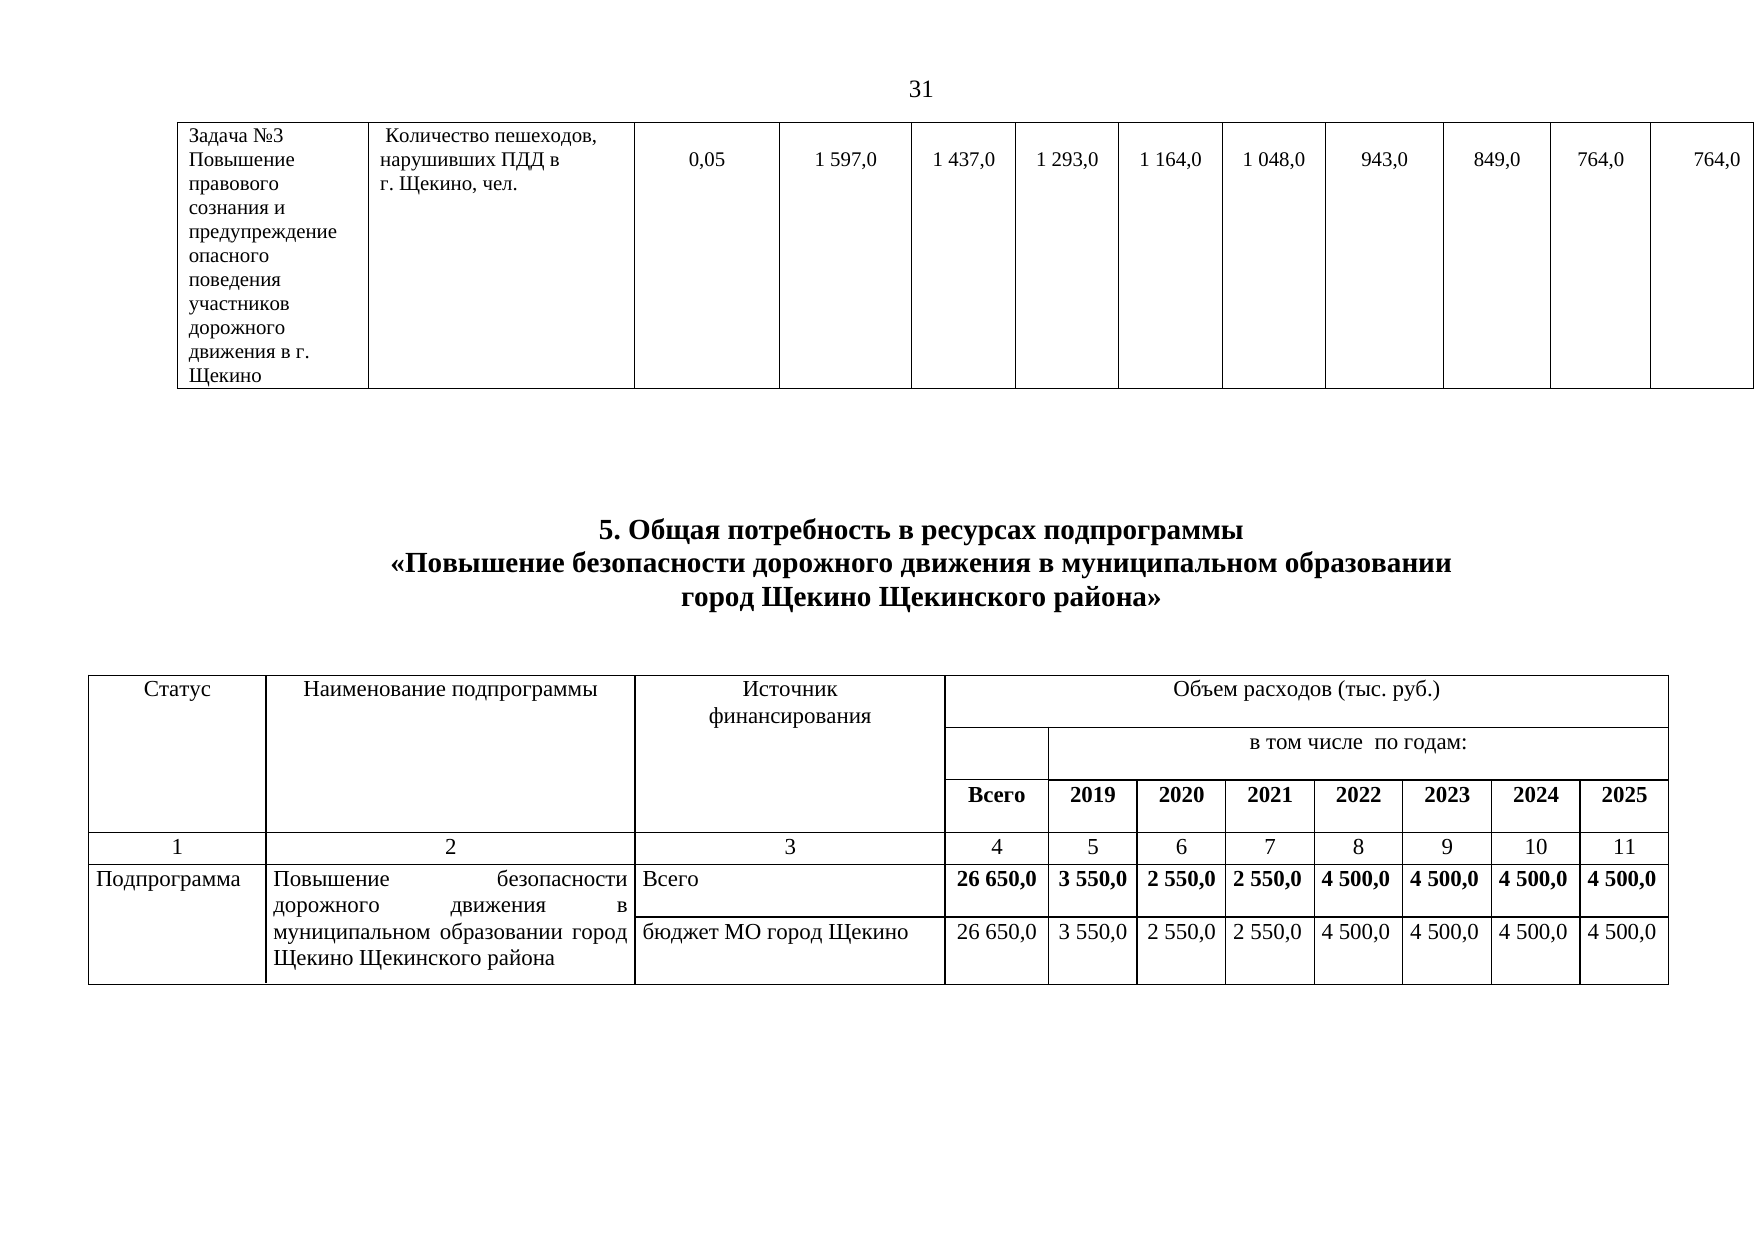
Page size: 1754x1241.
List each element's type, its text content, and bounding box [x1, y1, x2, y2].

text «Повышение безопасности дорожного движения в муниципальном образовании [177, 546, 1665, 579]
table_cell 1 437,0 [912, 123, 1015, 387]
table_cell 2022 [1315, 781, 1402, 832]
table_cell 2025 [1581, 781, 1668, 832]
table_cell 4 500,0 [1315, 918, 1402, 983]
table_cell 4 500,0 [1315, 865, 1402, 916]
table_cell Задача №3 Повышение правового сознания и предупреждение опасного поведения участников дорожного движения в г. Щекино [178, 123, 368, 387]
table_cell 849,0 [1444, 123, 1550, 387]
table_cell 5 [1049, 833, 1136, 863]
text город Щекино Щекинского района» [177, 579, 1665, 613]
table_cell 1 293,0 [1016, 123, 1118, 387]
table_cell 4 500,0 [1492, 918, 1579, 983]
table_cell Повышение безопасности дорожного движения в муниципальном образовании город Щекино Щекинского района [267, 865, 634, 983]
table_header Наименование подпрограммы [267, 676, 634, 832]
table_cell Всего [636, 865, 944, 916]
table_cell 2 550,0 [1226, 918, 1314, 983]
table_cell 6 [1138, 833, 1225, 863]
table_cell 1 597,0 [780, 123, 911, 387]
table_cell 943,0 [1326, 123, 1443, 387]
table_cell 4 500,0 [1403, 865, 1491, 916]
table_cell 26 650,0 [946, 865, 1048, 916]
table_cell 4 500,0 [1581, 865, 1668, 916]
table_cell 3 550,0 [1049, 865, 1136, 916]
table_cell 2021 [1226, 781, 1314, 832]
table_cell 764,0 [1551, 123, 1650, 387]
table_cell 8 [1315, 833, 1402, 863]
table_header Статус [89, 676, 265, 832]
table_cell 2 [267, 833, 634, 863]
table_header Объем расходов (тыс. руб.) [946, 676, 1668, 727]
table_cell 2 550,0 [1138, 865, 1225, 916]
table_cell 4 [946, 833, 1048, 863]
table_cell Подпрограмма [89, 865, 265, 983]
table_cell 3 [636, 833, 944, 863]
table_cell 3 550,0 [1049, 918, 1136, 983]
table_cell 1 [89, 833, 265, 863]
table_cell 764,0 [1651, 123, 1753, 387]
table_cell 4 500,0 [1403, 918, 1491, 983]
table_cell 2019 [1049, 781, 1136, 832]
table_cell 11 [1581, 833, 1668, 863]
table_cell 0,05 [635, 123, 779, 387]
table_cell 10 [1492, 833, 1579, 863]
table_cell 7 [1226, 833, 1314, 863]
table_cell в том числе по годам: [1049, 728, 1668, 779]
text 5. Общая потребность в ресурсах подпрограммы [177, 512, 1665, 546]
table_cell 2020 [1138, 781, 1225, 832]
table_cell 2023 [1403, 781, 1491, 832]
table_cell бюджет МО город Щекино [636, 918, 944, 983]
table_cell 26 650,0 [946, 918, 1048, 983]
table_cell 1 164,0 [1119, 123, 1222, 387]
table_cell 4 500,0 [1492, 865, 1579, 916]
table_cell 1 048,0 [1223, 123, 1325, 387]
table_cell 2024 [1492, 781, 1579, 832]
table_cell 9 [1403, 833, 1491, 863]
table_cell 4 500,0 [1581, 918, 1668, 983]
table_cell 2 550,0 [1138, 918, 1225, 983]
table_header Источник финансирования [636, 676, 944, 832]
table_cell 2 550,0 [1226, 865, 1314, 916]
table_cell [946, 728, 1048, 779]
table_cell Всего [946, 780, 1048, 832]
table_cell Количество пешеходов, нарушивших ПДД в г. Щекино, чел. [369, 123, 634, 387]
